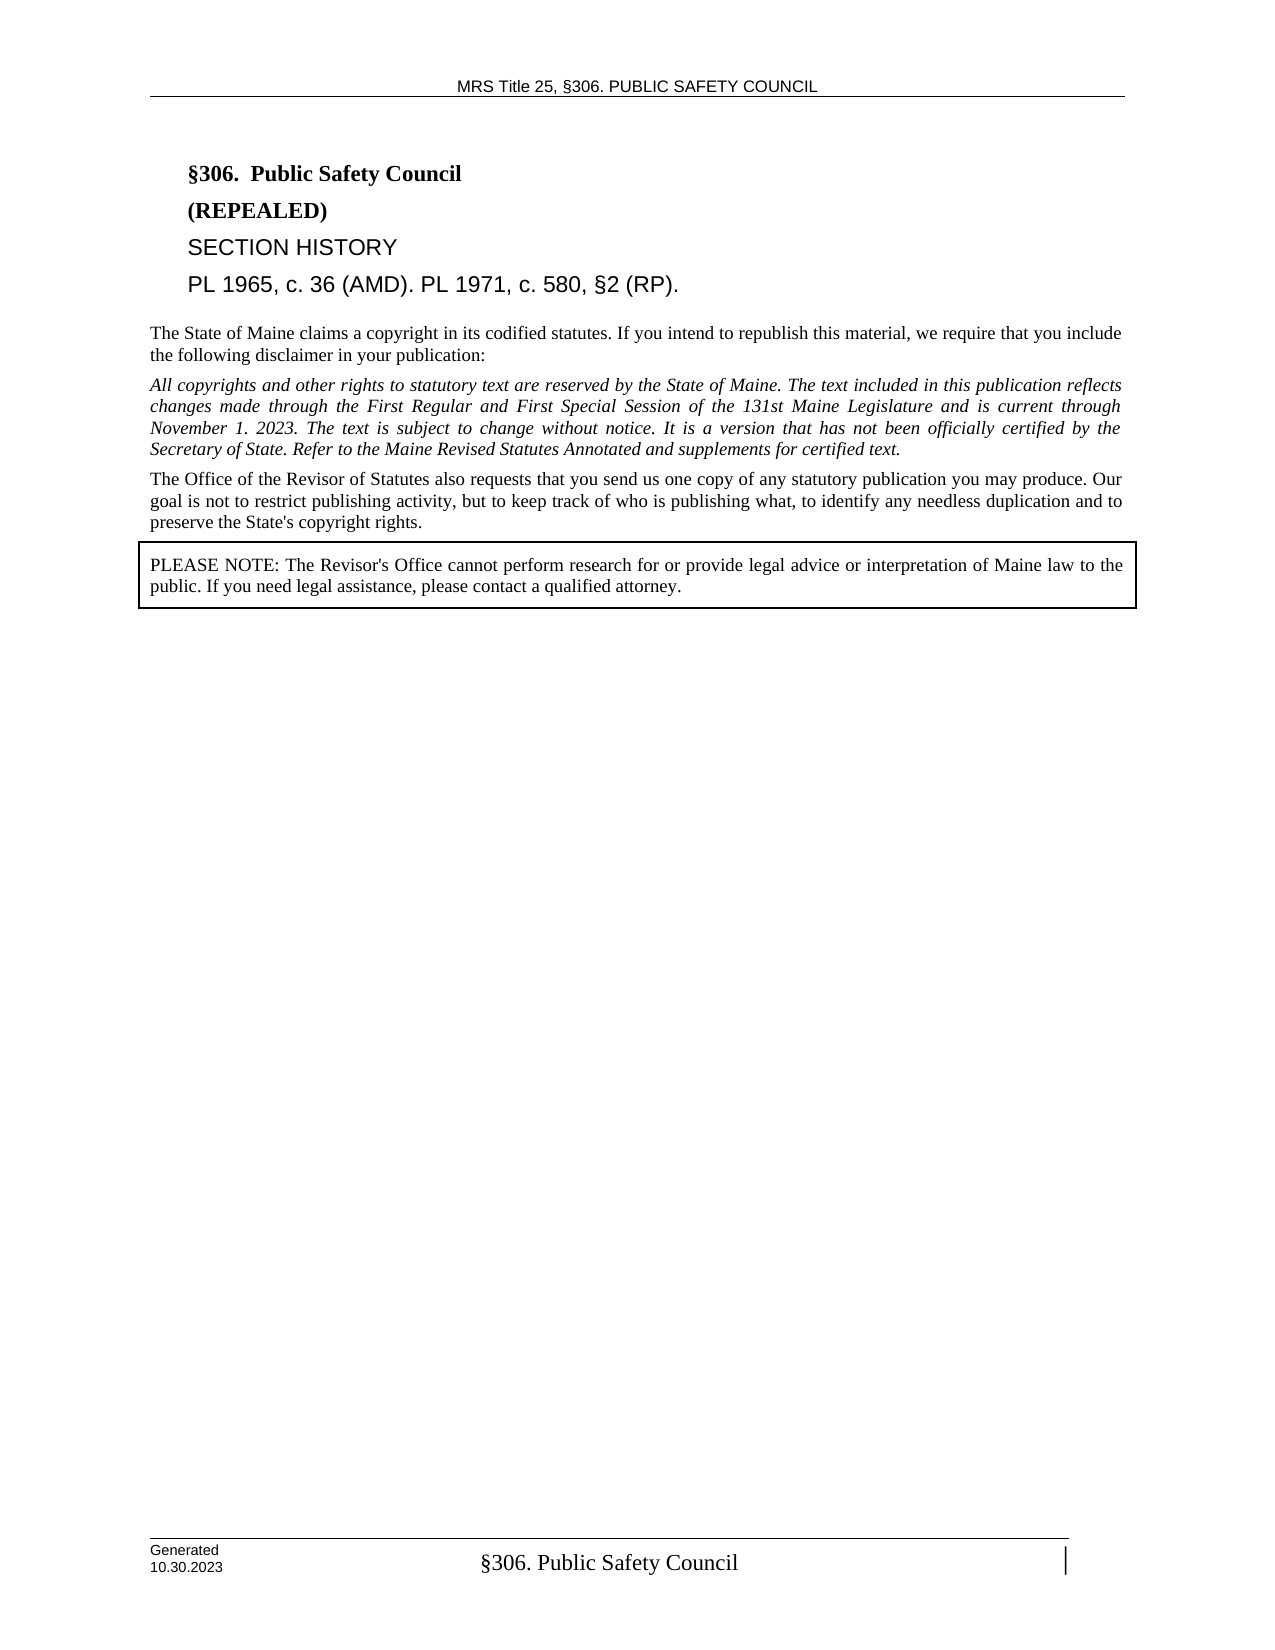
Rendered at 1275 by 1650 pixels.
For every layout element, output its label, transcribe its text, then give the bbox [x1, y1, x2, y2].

text All copyrights and other rights to statutory text are reserved by the State of Maine. The text included in this publication reflects changes made through the First Regular and First Special Session of the 131st Maine Legislature and is current through November 1. 2023 . The text is subject to change without notice. It is a version that has not been officially certified by the Secretary of State. Refer to the Maine Revised Statutes Annotated and supplements for certified text. [150, 373, 1125, 460]
text The Office of the Revisor of Statutes also requests that you send us one copy of any statutory publication you may produce. Our goal is not to restrict publishing activity, but to keep track of who is publishing what, to identify any needless duplication and to preserve the State's copyright rights. [150, 468, 1125, 533]
text PL 1965, c. 36 (AMD). PL 1971, c. 580, §2 (RP). [187, 271, 1125, 297]
text §306. Public Safety Council [187, 160, 1125, 187]
text (REPEALED) [187, 197, 1125, 223]
text The State of Maine claims a copyright in its codified statutes. If you intend to republish this material, we require that you include the following disclaimer in your publication: [150, 322, 1125, 365]
text SECTION HISTORY [187, 234, 1125, 260]
text PLEASE NOTE: The Revisor's Office cannot perform research for or provide legal advice or interpretation of Maine law to the public. If you need legal assistance, please contact a qualified attorney. [140, 543, 1135, 607]
